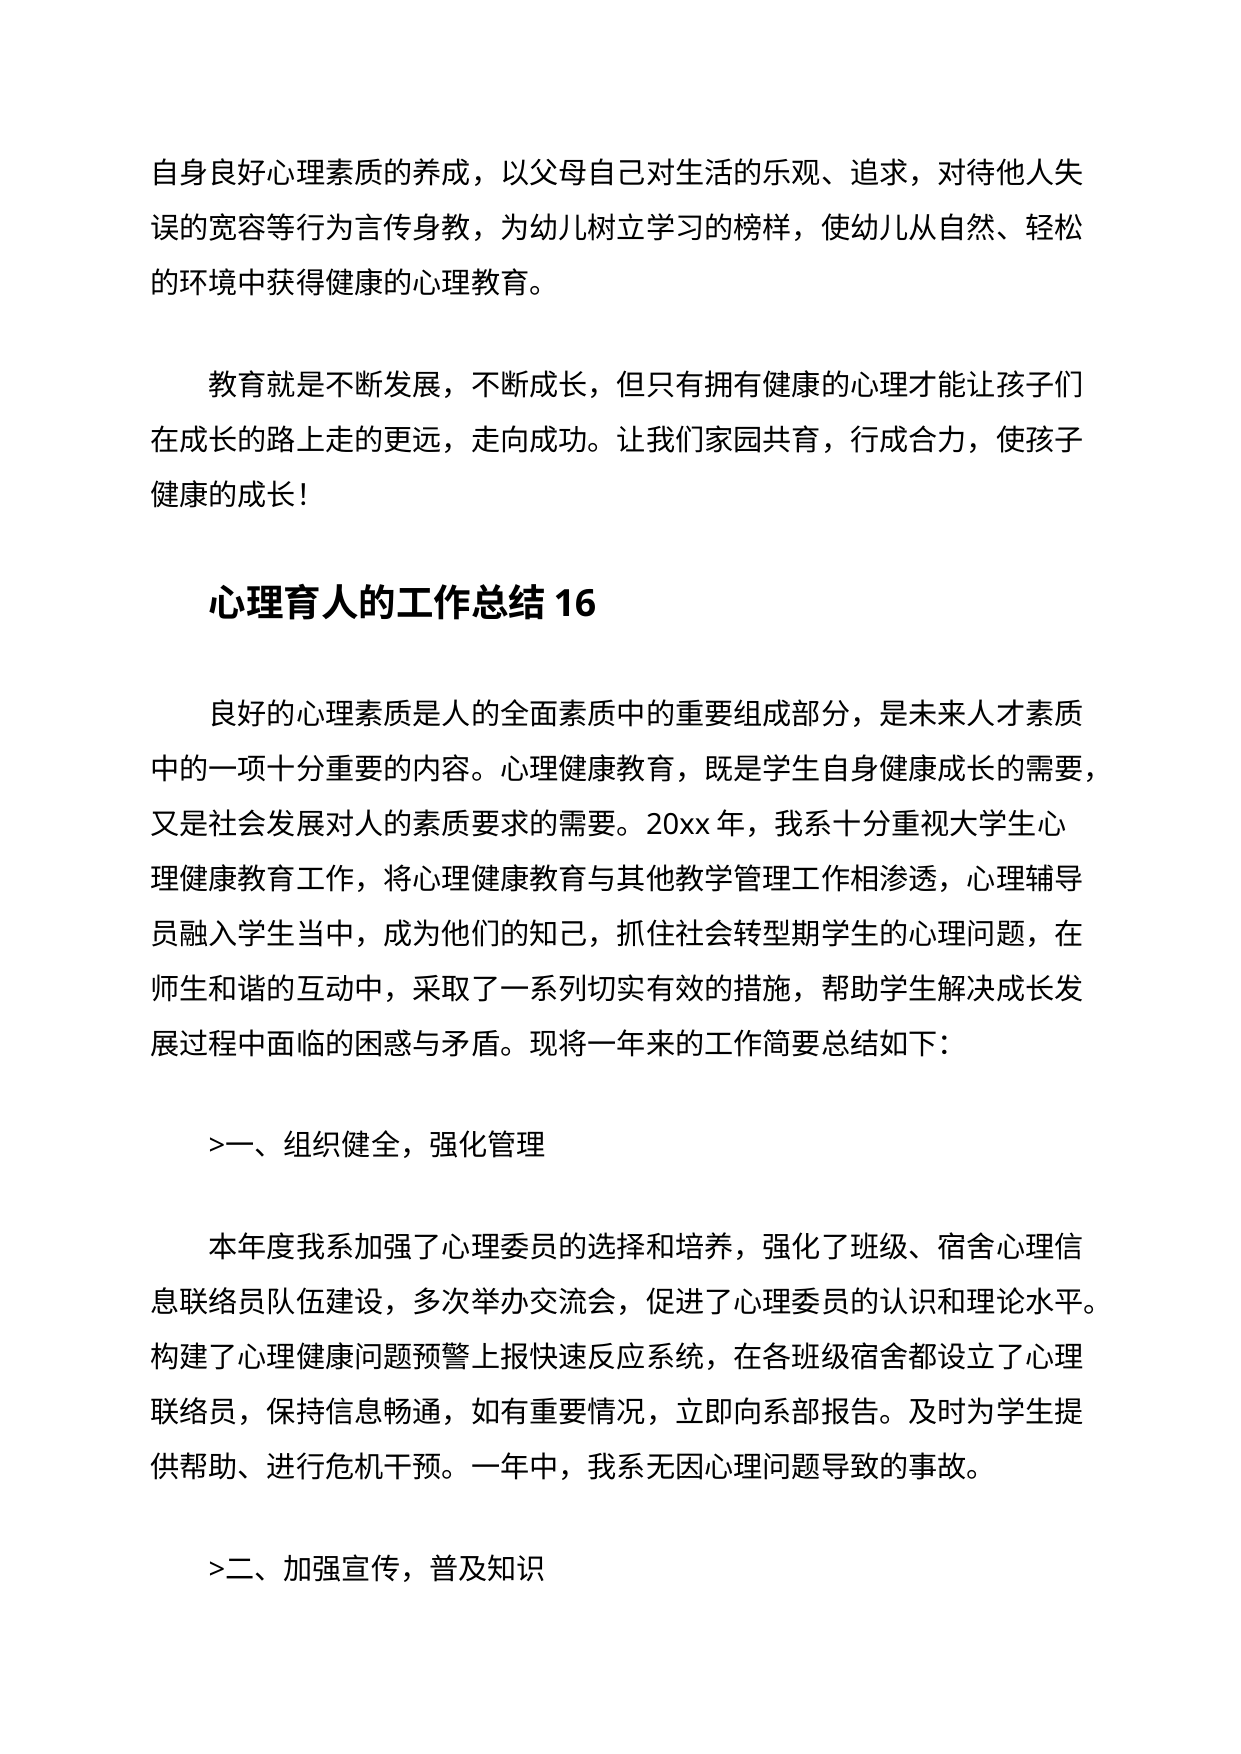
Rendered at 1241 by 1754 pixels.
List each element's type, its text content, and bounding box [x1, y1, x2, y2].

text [150, 150, 1090, 302]
text 良好的心理素质是人的全面素质中的重要组成部分，是未来人才素质中的一项十分重要的内容。心理健康教育，既是学生自身健康成长的需要，又是社会发展对人的素质要求的需要。20xx年，我系十分重视大学生心理健康教育工作，将心理健康教育与其他教学管理工作相渗透，心理辅导员融入学生当中，成为他们的知己，抓住社会转型期学生的心理问题，在师生和谐的互动中，采取了一系列切实有效的措施，帮助学生解决成长发展过程中面临的困惑与矛盾。现将一年来的工作简要总结如下： [150, 691, 1090, 1062]
text 心理育人的工作总结16 [150, 573, 1090, 628]
text >一、组织健全，强化管理 [150, 1122, 1090, 1164]
text 本年度我系加强了心理委员的选择和培养，强化了班级、宿舍心理信息联络员队伍建设，多次举办交流会，促进了心理委员的认识和理论水平。构建了心理健康问题预警上报快速反应系统，在各班级宿舍都设立了心理联络员，保持信息畅通，如有重要情况，立即向系部报告。及时为学生提供帮助、进行危机干预。一年中，我系无因心理问题导致的事故。 [150, 1224, 1090, 1486]
text 教育就是不断发展，不断成长，但只有拥有健康的心理才能让孩子们在成长的路上走的更远，走向成功。让我们家园共育，行成合力，使孩子健康的成长！ [150, 362, 1090, 514]
text >二、加强宣传，普及知识 [150, 1545, 1090, 1588]
